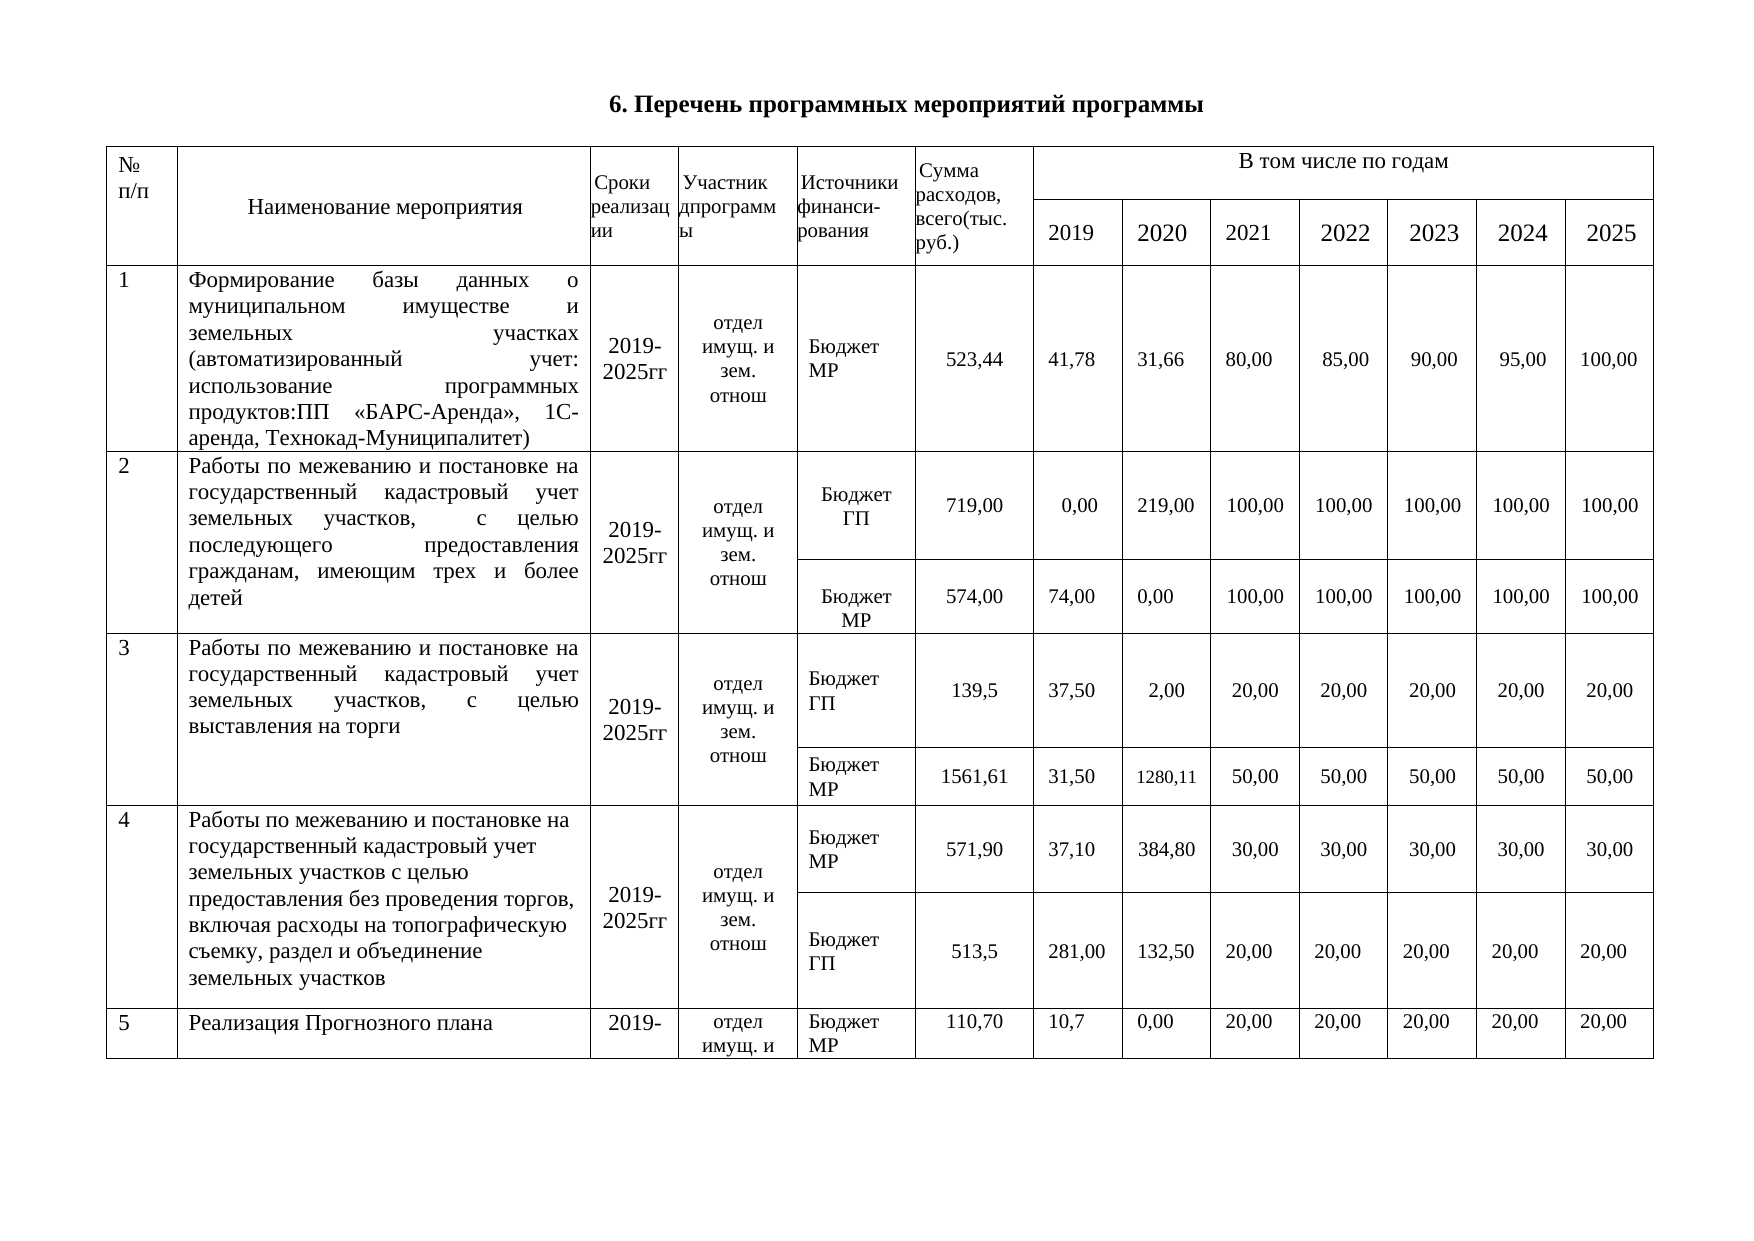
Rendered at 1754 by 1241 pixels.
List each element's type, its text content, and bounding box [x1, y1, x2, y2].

table_cell отдел имущ. и зем. отнош [679, 266, 797, 451]
table_cell 20,00 [1388, 634, 1476, 747]
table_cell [679, 1009, 797, 1057]
table_cell 10,7 [1034, 1009, 1122, 1057]
table_cell 20,00 [1566, 1009, 1653, 1057]
table_cell 85,00 [1300, 266, 1387, 451]
table_cell 2 [107, 452, 177, 632]
table_cell 2023 [1388, 200, 1476, 265]
table_cell Бюджет МР [798, 560, 915, 632]
table_cell 2021 [1211, 200, 1299, 265]
table_header В том числе по годам [1034, 147, 1653, 199]
table_cell 90,00 [1388, 266, 1476, 451]
table_cell 20,00 [1300, 634, 1387, 747]
table_cell 31,66 [1123, 266, 1210, 451]
table_cell 100,00 [1211, 560, 1299, 632]
table_cell 571,90 [916, 806, 1033, 892]
table_cell 20,00 [1477, 1009, 1565, 1057]
table_cell 2019-2025гг [591, 452, 678, 632]
table_cell 37,50 [1034, 634, 1122, 747]
table_cell 2,00 [1123, 634, 1210, 747]
table_cell 574,00 [916, 560, 1033, 632]
table_cell Бюджет МР [798, 266, 915, 451]
table_header Сумма расходов, всего(тыс. руб.) [916, 147, 1033, 265]
table_cell 100,00 [1300, 452, 1387, 559]
table_cell 100,00 [1477, 452, 1565, 559]
table_cell 30,00 [1388, 806, 1476, 892]
table_cell 523,44 [916, 266, 1033, 451]
table_cell 20,00 [1566, 634, 1653, 747]
table_cell 100,00 [1477, 560, 1565, 632]
table_cell 95,00 [1477, 266, 1565, 451]
table_cell 132,50 [1123, 893, 1210, 1008]
table_cell 50,00 [1388, 748, 1476, 804]
table_cell 20,00 [1388, 893, 1476, 1008]
text 6. Перечень программных мероприятий программы [118, 89, 1636, 117]
table_cell 4 [107, 806, 177, 1008]
table_cell 37,10 [1034, 806, 1122, 892]
table_header Источники финанси-рования [798, 147, 915, 265]
table_cell 100,00 [1566, 560, 1653, 632]
table_cell 2019-2025гг [591, 266, 678, 451]
table_cell 3 [107, 634, 177, 804]
table_cell отдел имущ. и зем. отнош [679, 452, 797, 632]
table_cell 30,00 [1566, 806, 1653, 892]
table_cell Бюджет ГП [798, 452, 915, 559]
table_cell 30,00 [1477, 806, 1565, 892]
table_header Наименование мероприятия [178, 147, 590, 265]
table_cell Бюджет МР [798, 748, 915, 804]
table_cell 50,00 [1300, 748, 1387, 804]
table_cell 30,00 [1300, 806, 1387, 892]
table_header № п/п [107, 147, 177, 265]
table_header Участник дпрограммы [679, 147, 797, 265]
table_cell 2019-2025гг [591, 634, 678, 804]
table_cell 0,00 [1123, 560, 1210, 632]
table_cell 20,00 [1211, 1009, 1299, 1057]
table_cell 100,00 [1388, 452, 1476, 559]
table_cell 110,70 [916, 1009, 1033, 1057]
table_cell Работы по межеванию и постановке на государственный кадастровый учет земельных участков с целью предоставления без проведения торгов, включая расходы на топографическую съемку, раздел и объединение земельных участков [178, 806, 590, 1008]
table_cell 2020 [1123, 200, 1210, 265]
table_cell 100,00 [1388, 560, 1476, 632]
table_cell 2019 [1034, 200, 1122, 265]
table_cell Работы по межеванию и постановке на государственный кадастровый учет земельных участков, с целью последующего предоставления гражданам, имеющим трех и более детей [178, 452, 590, 632]
table_cell 41,78 [1034, 266, 1122, 451]
table_cell 2019-2025гг [591, 806, 678, 1008]
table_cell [178, 1009, 590, 1057]
table_cell 100,00 [1566, 452, 1653, 559]
table_cell Бюджет МР [798, 1009, 915, 1057]
table_cell 1 [107, 266, 177, 451]
table_cell 2022 [1300, 200, 1387, 265]
table_cell 80,00 [1211, 266, 1299, 451]
table_cell 50,00 [1566, 748, 1653, 804]
table_cell 20,00 [1300, 893, 1387, 1008]
table_cell отдел имущ. и зем. отнош [679, 634, 797, 804]
table_cell 2025 [1566, 200, 1653, 265]
table_cell Работы по межеванию и постановке на государственный кадастровый учет земельных участков, с целью выставления на торги [178, 634, 590, 804]
table_cell Бюджет ГП [798, 634, 915, 747]
table_cell 0,00 [1034, 452, 1122, 559]
table_cell 20,00 [1477, 893, 1565, 1008]
table_cell 20,00 [1388, 1009, 1476, 1057]
table_cell 219,00 [1123, 452, 1210, 559]
table_cell 384,80 [1123, 806, 1210, 892]
table_cell 74,00 [1034, 560, 1122, 632]
table_cell 281,00 [1034, 893, 1122, 1008]
table_cell 1280,11 [1123, 748, 1210, 804]
table_cell 0,00 [1123, 1009, 1210, 1057]
table_cell 2019-2025гг [591, 1009, 678, 1057]
table_cell 20,00 [1477, 634, 1565, 747]
table_cell 50,00 [1211, 748, 1299, 804]
table_cell 30,00 [1211, 806, 1299, 892]
table_cell 100,00 [1566, 266, 1653, 451]
table_cell 31,50 [1034, 748, 1122, 804]
table_cell 20,00 [1211, 893, 1299, 1008]
table_cell отдел имущ. и зем. отнош [679, 806, 797, 1008]
table_header Сроки реализации [591, 147, 678, 265]
table_cell 5 [107, 1009, 177, 1057]
table_cell 20,00 [1300, 1009, 1387, 1057]
table_cell 100,00 [1300, 560, 1387, 632]
table_cell 513,5 [916, 893, 1033, 1008]
table_cell 50,00 [1477, 748, 1565, 804]
table_cell 20,00 [1211, 634, 1299, 747]
table_cell Формирование базы данных о муниципальном имуществе и земельных участках (автоматизированный учет: использование программных продуктов:ПП «БАРС-Аренда», 1С-аренда, Технокад-Муниципалитет) [178, 266, 590, 451]
table_cell 139,5 [916, 634, 1033, 747]
table_cell 719,00 [916, 452, 1033, 559]
table_cell Бюджет МР [798, 806, 915, 892]
table_cell Бюджет ГП [798, 893, 915, 1008]
table_cell 20,00 [1566, 893, 1653, 1008]
table_cell 1561,61 [916, 748, 1033, 804]
table_cell 100,00 [1211, 452, 1299, 559]
table_cell 2024 [1477, 200, 1565, 265]
